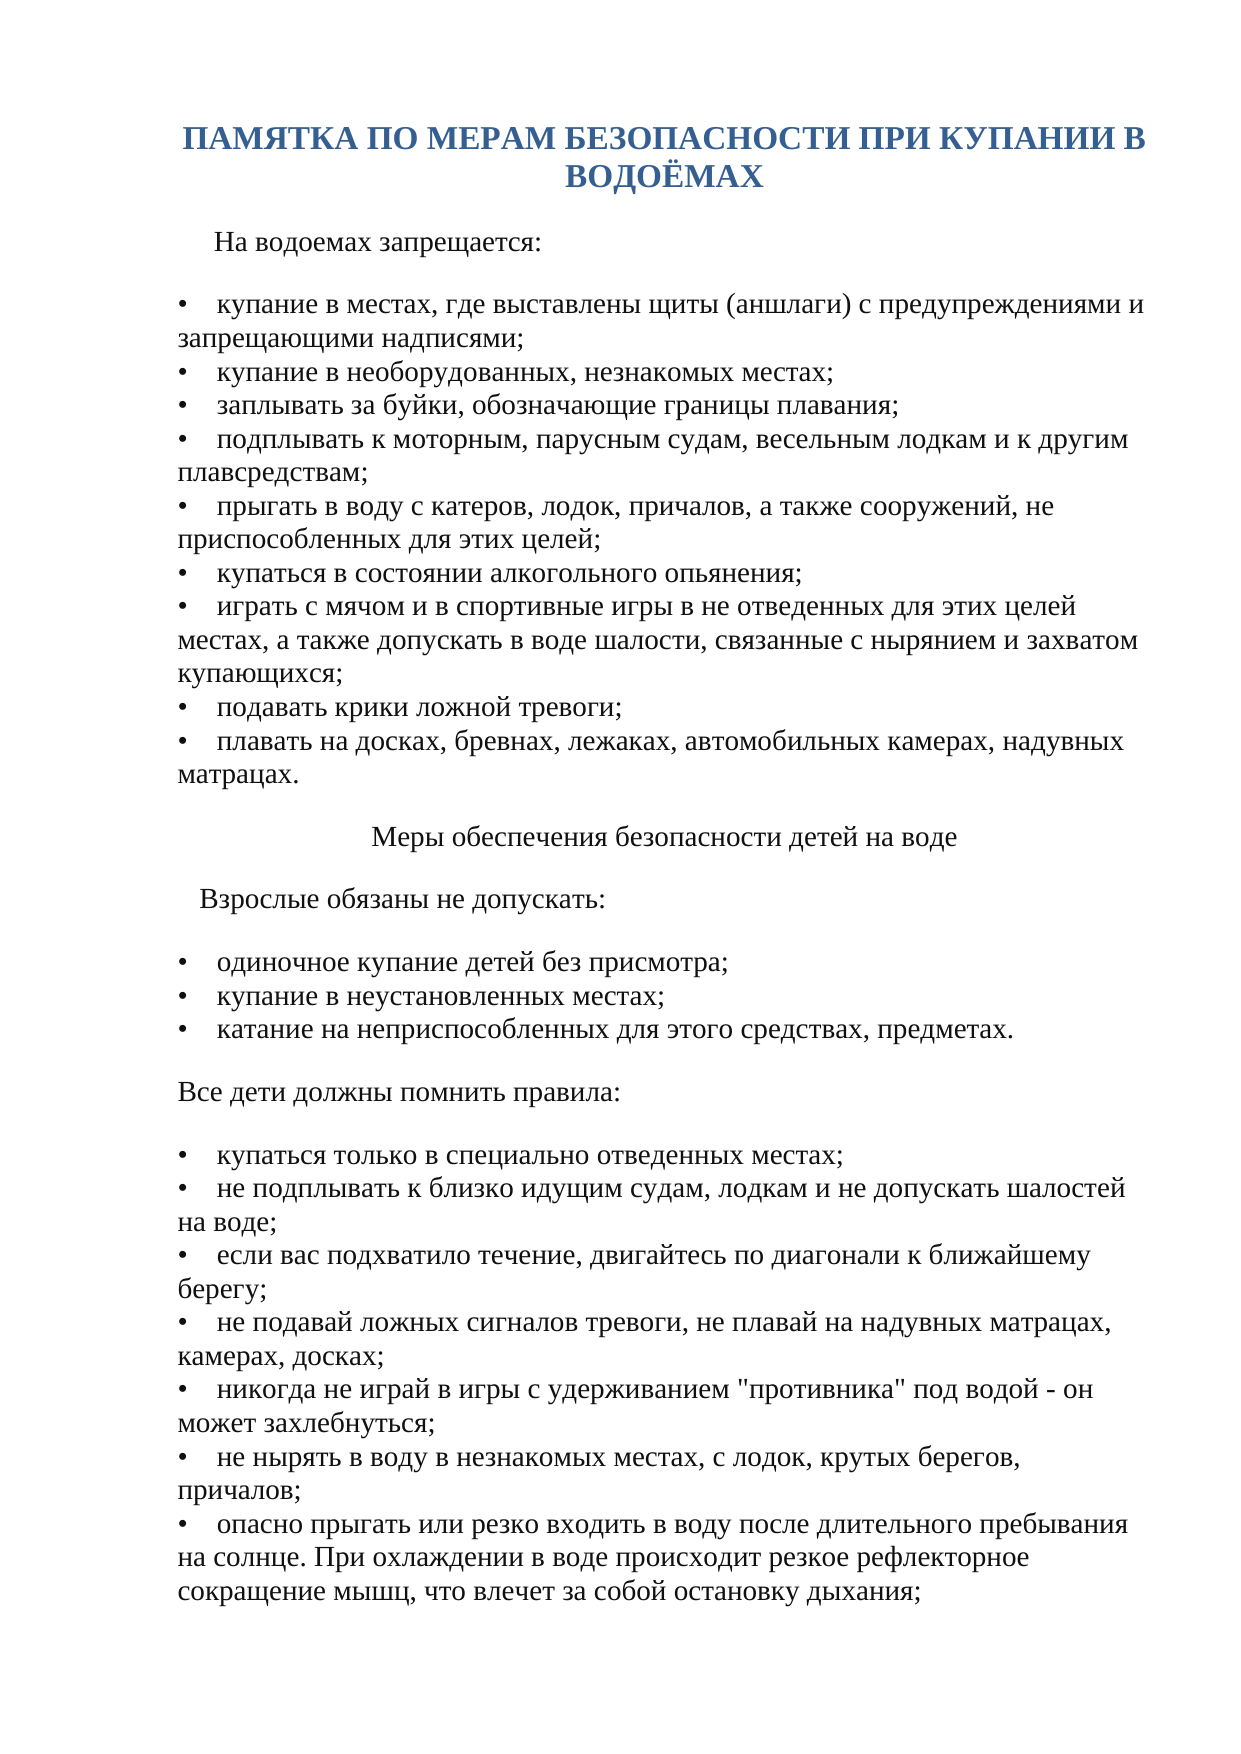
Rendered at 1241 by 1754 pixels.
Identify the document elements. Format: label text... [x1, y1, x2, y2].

text Все дети должны помнить правила: [177, 1074, 1152, 1108]
text Взрослые обязаны не допускать: [177, 882, 1152, 915]
text Меры обеспечения безопасности детей на воде [177, 819, 1152, 852]
text • одиночное купание детей без присмотра; • купание в неустановленных местах; • катание на неприспособленных для этого средствах, предметах. [177, 944, 1152, 1045]
text На водоемах запрещается: [177, 224, 1152, 257]
text ПАМЯТКА ПО МЕРАМ БЕЗОПАСНОСТИ ПРИ КУПАНИИ В ВОДОЁМАХ [177, 118, 1152, 195]
text • купание в местах, где выставлены щиты (аншлаги) с предупреждениями и запрещающими надписями; • купание в необорудованных, незнакомых местах; • заплывать за буйки, обозначающие границы плавания; • подплывать к моторным, парусным судам, весельным лодкам и к другим плавсредствам; • прыгать в воду с катеров, лодок, причалов, а также сооружений, не приспособленных для этих целей; • купаться в состоянии алкогольного опьянения; • играть с мячом и в спортивные игры в не отведенных для этих целей местах, а также допускать в воде шалости, связанные с нырянием и захватом купающихся; • подавать крики ложной тревоги; • плавать на досках, бревнах, лежаках, автомобильных камерах, надувных матрацах. [177, 287, 1152, 790]
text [177, 1137, 1152, 1606]
